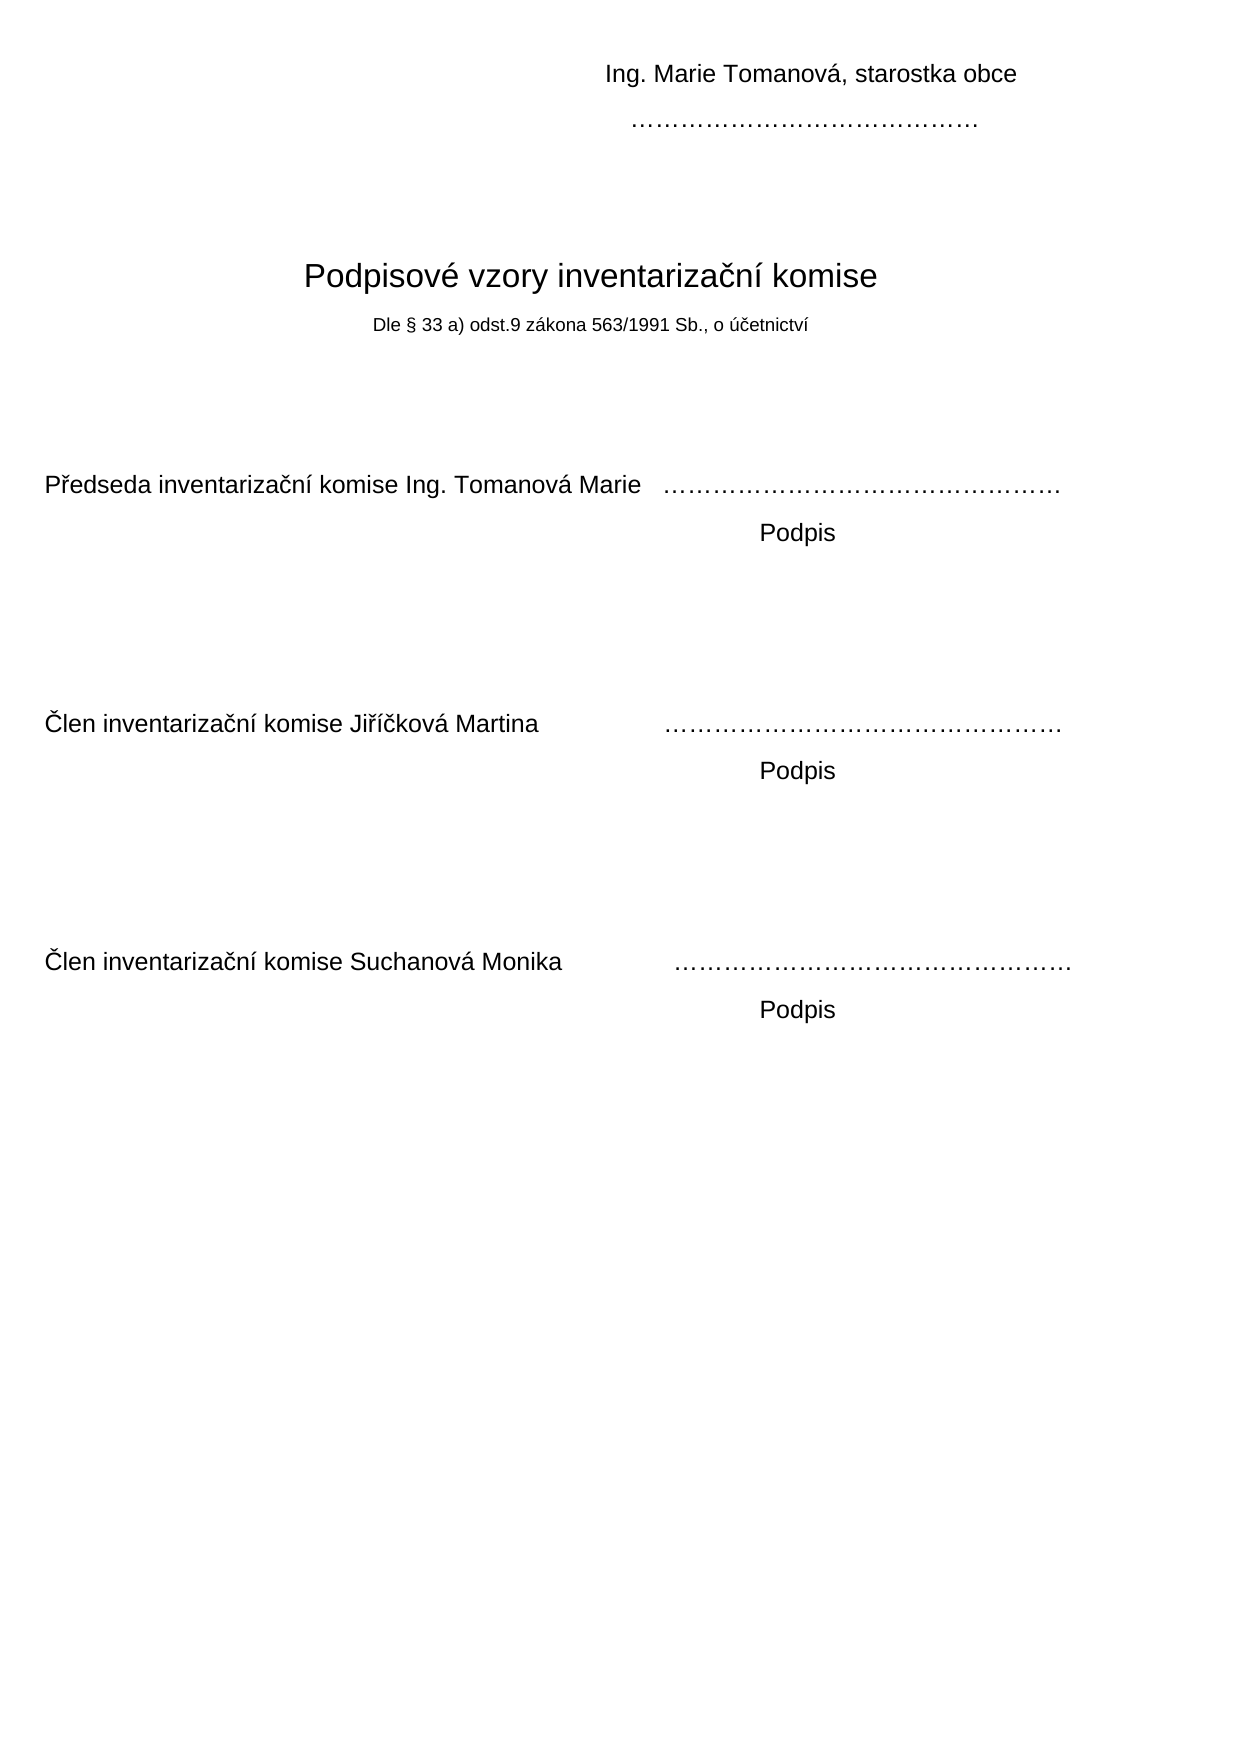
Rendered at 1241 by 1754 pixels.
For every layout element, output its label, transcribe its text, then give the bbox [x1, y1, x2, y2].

text Ing. Marie Tomanová, starostka obce [89, 59, 1137, 88]
text Podpis [44, 518, 1137, 546]
text Podpis [44, 995, 1137, 1023]
text Podpis [44, 756, 1137, 785]
text Předseda inventarizační komise Ing. Tomanová Marie ………………………………………… [44, 470, 1137, 499]
text …………………………………… [89, 104, 1137, 133]
text Člen inventarizační komise Jiříčková Martina ………………………………………… [44, 708, 1137, 737]
text Podpisové vzory inventarizační komise [44, 256, 1137, 294]
text Člen inventarizační komise Suchanová Monika ………………………………………… [44, 947, 1137, 976]
text Dle § 33 a) odst.9 zákona 563/1991 Sb., o účetnictví [44, 314, 1137, 335]
